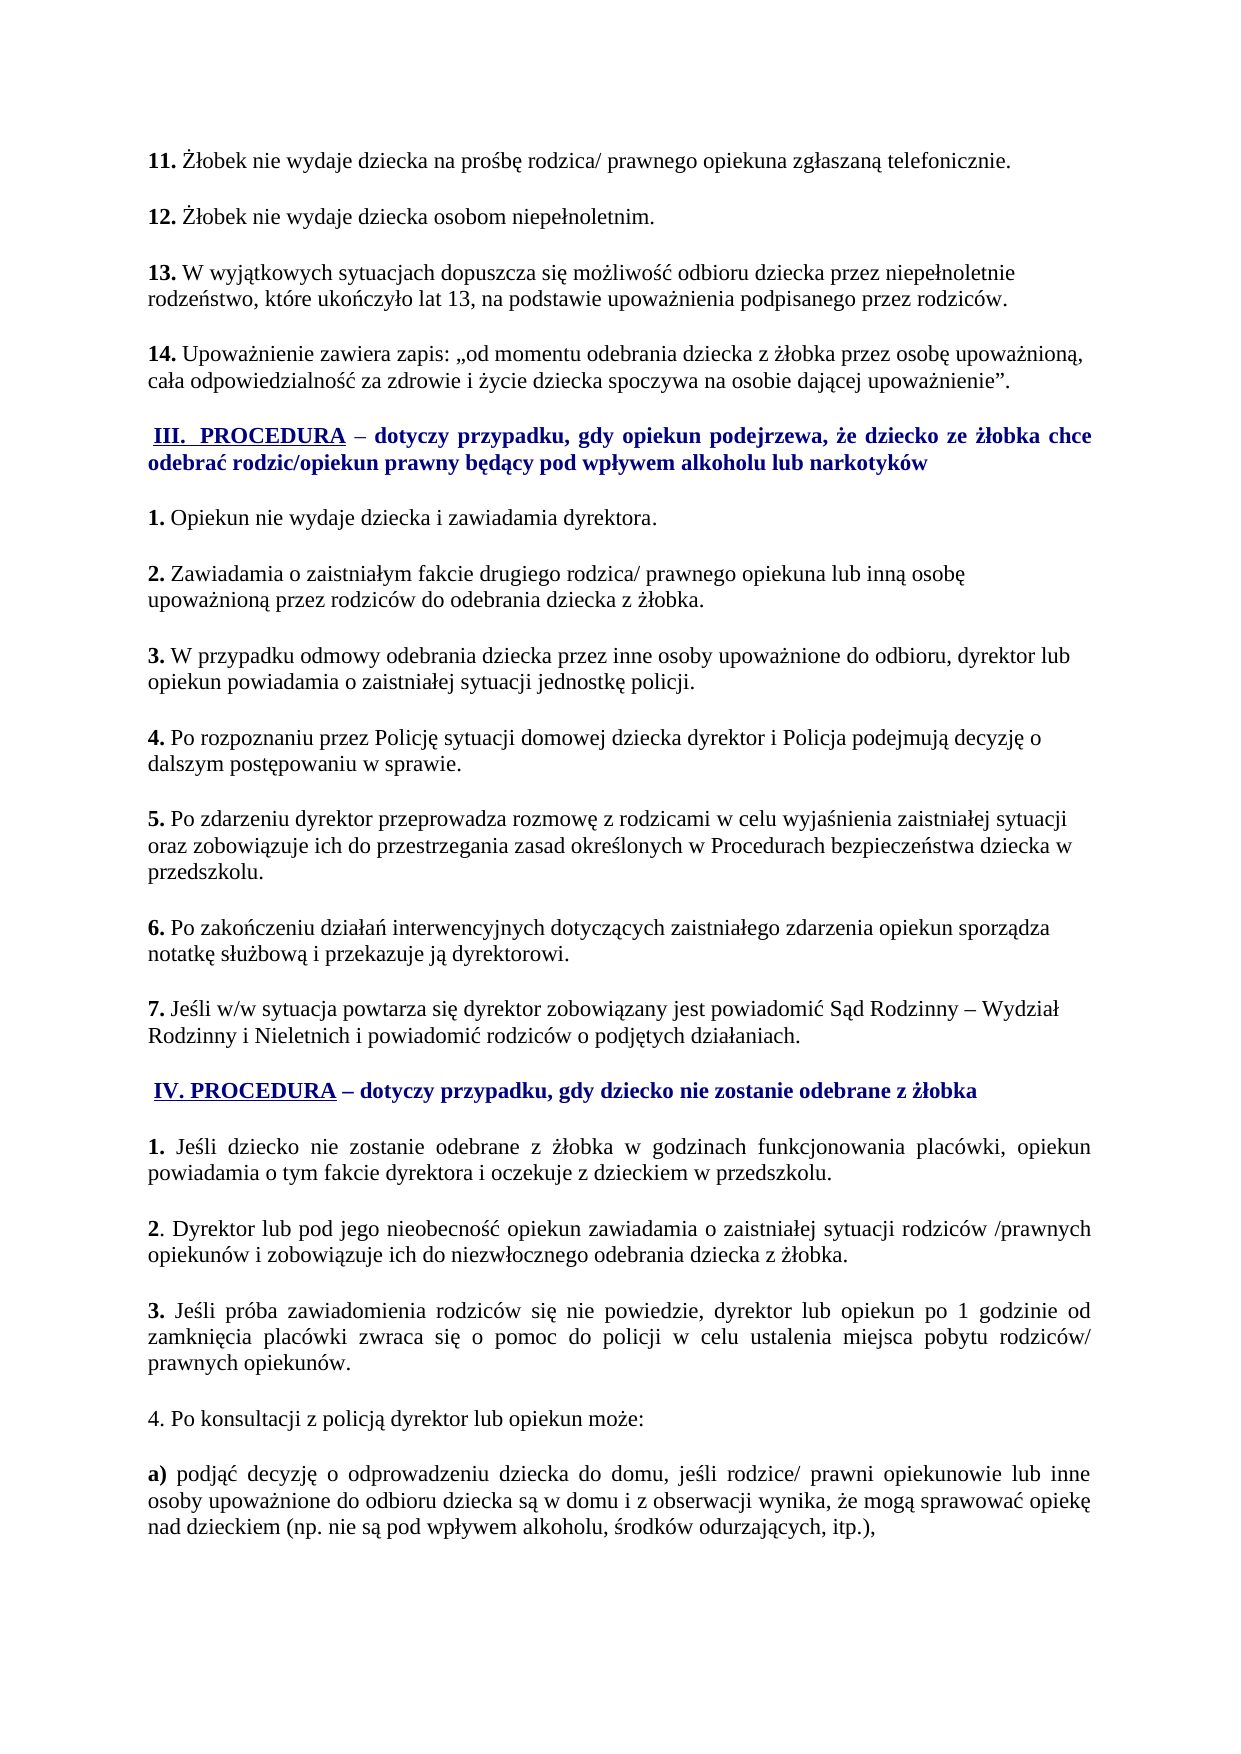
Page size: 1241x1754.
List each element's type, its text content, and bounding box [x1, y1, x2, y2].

text 14. Upoważnienie zawiera zapis: „od momentu odebrania dziecka z żłobka przez osobę upoważnioną, cała odpowiedzialność za zdrowie i życie dziecka spoczywa na osobie dającej upoważnienie”. [148, 341, 1093, 393]
text 1. Jeśli dziecko nie zostanie odebrane z żłobka w godzinach funkcjonowania placówki, opiekun powiadamia o tym fakcie dyrektora i oczekuje z dzieckiem w przedszkolu. [148, 1133, 1093, 1186]
text 5. Po zdarzeniu dyrektor przeprowadza rozmowę z rodzicami w celu wyjaśnienia zaistniałej sytuacji oraz zobowiązuje ich do przestrzegania zasad określonych w Procedurach bezpieczeństwa dziecka w przedszkolu. [148, 805, 1093, 884]
text 3. W przypadku odmowy odebrania dziecka przez inne osoby upoważnione do odbioru, dyrektor lub opiekun powiadamia o zaistniałej sytuacji jednostkę policji. [148, 642, 1093, 694]
text 11. Żłobek nie wydaje dziecka na prośbę rodzica/ prawnego opiekuna zgłaszaną telefonicznie. [148, 148, 1093, 174]
text 2. Dyrektor lub pod jego nieobecność opiekun zawiadamia o zaistniałej sytuacji rodziców /prawnych opiekunów i zobowiązuje ich do niezwłocznego odebrania dziecka z żłobka. [148, 1215, 1093, 1267]
text III. PROCEDURA – dotyczy przypadku, gdy opiekun podejrzewa, że dziecko ze żłobka chce odebrać rodzic/opiekun prawny będący pod wpływem alkoholu lub narkotyków [148, 422, 1093, 475]
text 2. Zawiadamia o zaistniałym fakcie drugiego rodzica/ prawnego opiekuna lub inną osobę upoważnioną przez rodziców do odebrania dziecka z żłobka. [148, 560, 1093, 612]
text IV. PROCEDURA – dotyczy przypadku, gdy dziecko nie zostanie odebrane z żłobka [148, 1077, 1093, 1104]
text 6. Po zakończeniu działań interwencyjnych dotyczących zaistniałego zdarzenia opiekun sporządza notatkę służbową i przekazuje ją dyrektorowi. [148, 914, 1093, 966]
text a) podjąć decyzję o odprowadzeniu dziecka do domu, jeśli rodzice/ prawni opiekunowie lub inne osoby upoważnione do odbioru dziecka są w domu i z obserwacji wynika, że mogą sprawować opiekę nad dzieckiem (np. nie są pod wpływem alkoholu, środków odurzających, itp.), [148, 1460, 1093, 1539]
text 3. Jeśli próba zawiadomienia rodziców się nie powiedzie, dyrektor lub opiekun po 1 godzinie od zamknięcia placówki zwraca się o pomoc do policji w celu ustalenia miejsca pobytu rodziców/ prawnych opiekunów. [148, 1297, 1093, 1376]
text 13. W wyjątkowych sytuacjach dopuszcza się możliwość odbioru dziecka przez niepełnoletnie rodzeństwo, które ukończyło lat 13, na podstawie upoważnienia podpisanego przez rodziców. [148, 259, 1093, 311]
text 7. Jeśli w/w sytuacja powtarza się dyrektor zobowiązany jest powiadomić Sąd Rodzinny – Wydział Rodzinny i Nieletnich i powiadomić rodziców o podjętych działaniach. [148, 996, 1093, 1048]
text 1. Opiekun nie wydaje dziecka i zawiadamia dyrektora. [148, 504, 1093, 531]
text 4. Po rozpoznaniu przez Policję sytuacji domowej dziecka dyrektor i Policja podejmują decyzję o dalszym postępowaniu w sprawie. [148, 723, 1093, 776]
text 12. Żłobek nie wydaje dziecka osobom niepełnoletnim. [148, 203, 1093, 229]
text 4. Po konsultacji z policją dyrektor lub opiekun może: [148, 1405, 1093, 1431]
